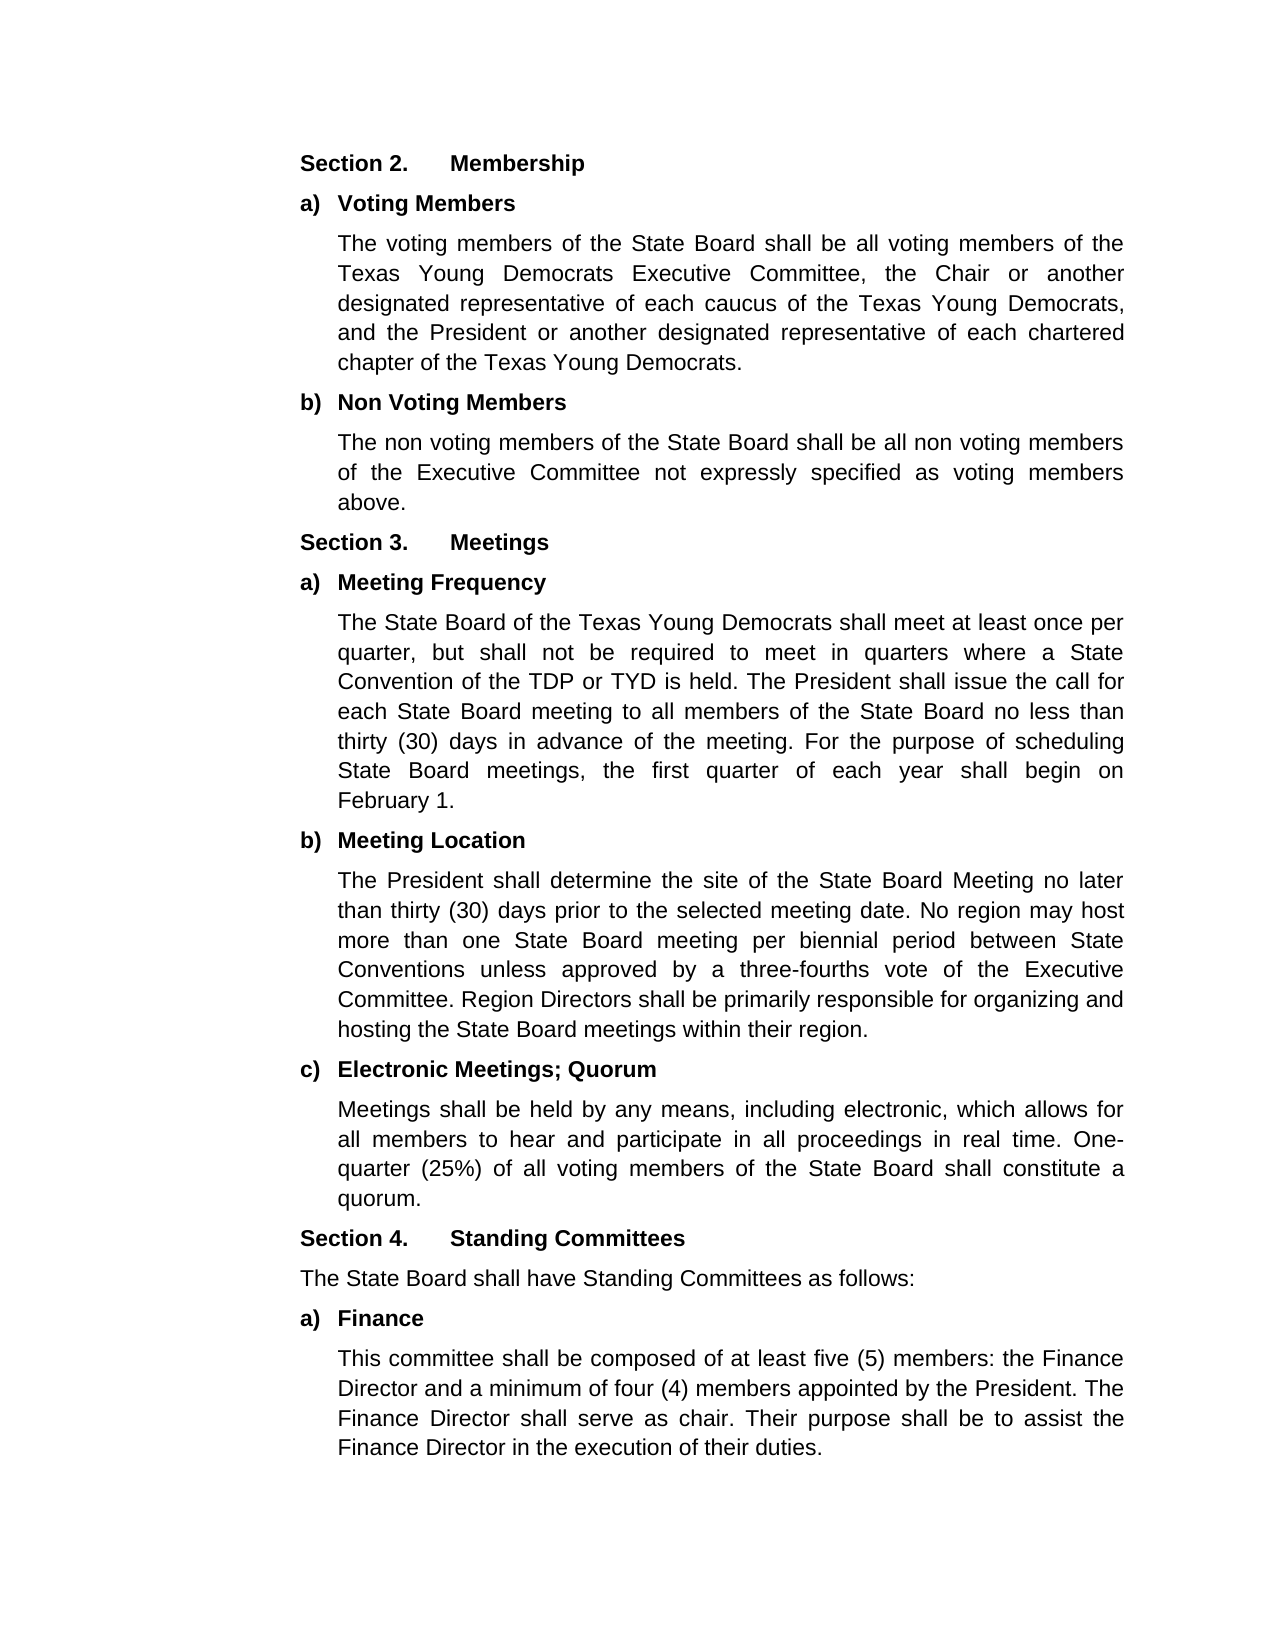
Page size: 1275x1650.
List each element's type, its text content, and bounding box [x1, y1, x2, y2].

text The President shall determine the site of the State Board Meeting no later than thirty (30) days prior to the selected meeting date. No region may host more than one State Board meeting per biennial period between State Conventions unless approved by a three-fourths vote of the Executive Committee. Region Directors shall be primarily responsible for organizing and hosting the State Board meetings within their region. [337, 867, 1125, 1042]
subtitle Membership [300, 150, 1125, 176]
subtitle Non Voting Members [300, 389, 1125, 415]
subtitle Finance [300, 1305, 1125, 1332]
text This committee shall be composed of at least five (5) members: the Finance Director and a minimum of four (4) members appointed by the President. The Finance Director shall serve as chair. Their purpose shall be to assist the Finance Director in the execution of their duties. [337, 1345, 1125, 1461]
subtitle Meeting Frequency [300, 569, 1125, 595]
subtitle Meetings [300, 529, 1125, 555]
text The voting members of the State Board shall be all voting members of the Texas Young Democrats Executive Committee, the Chair or another designated representative of each caucus of the Texas Young Democrats, and the President or another designated representative of each chartered chapter of the Texas Young Democrats. [337, 230, 1125, 375]
subtitle Voting Members [300, 190, 1125, 216]
text Meetings shall be held by any means, including electronic, which allows for all members to hear and participate in all proceedings in real time. One-quarter (25%) of all voting members of the State Board shall constitute a quorum. [337, 1096, 1125, 1211]
text The State Board shall have Standing Committees as follows: [300, 1265, 1125, 1291]
subtitle Electronic Meetings; Quorum [300, 1056, 1125, 1082]
text The non voting members of the State Board shall be all non voting members of the Executive Committee not expressly specified as voting members above. [337, 429, 1125, 515]
subtitle Standing Committees [300, 1225, 1125, 1251]
text The State Board of the Texas Young Democrats shall meet at least once per quarter, but shall not be required to meet in quarters where a State Convention of the TDP or TYD is held. The President shall issue the call for each State Board meeting to all members of the State Board no less than thirty (30) days in advance of the meeting. For the purpose of scheduling State Board meetings, the first quarter of each year shall begin on February 1. [337, 609, 1125, 813]
subtitle Meeting Location [300, 827, 1125, 853]
